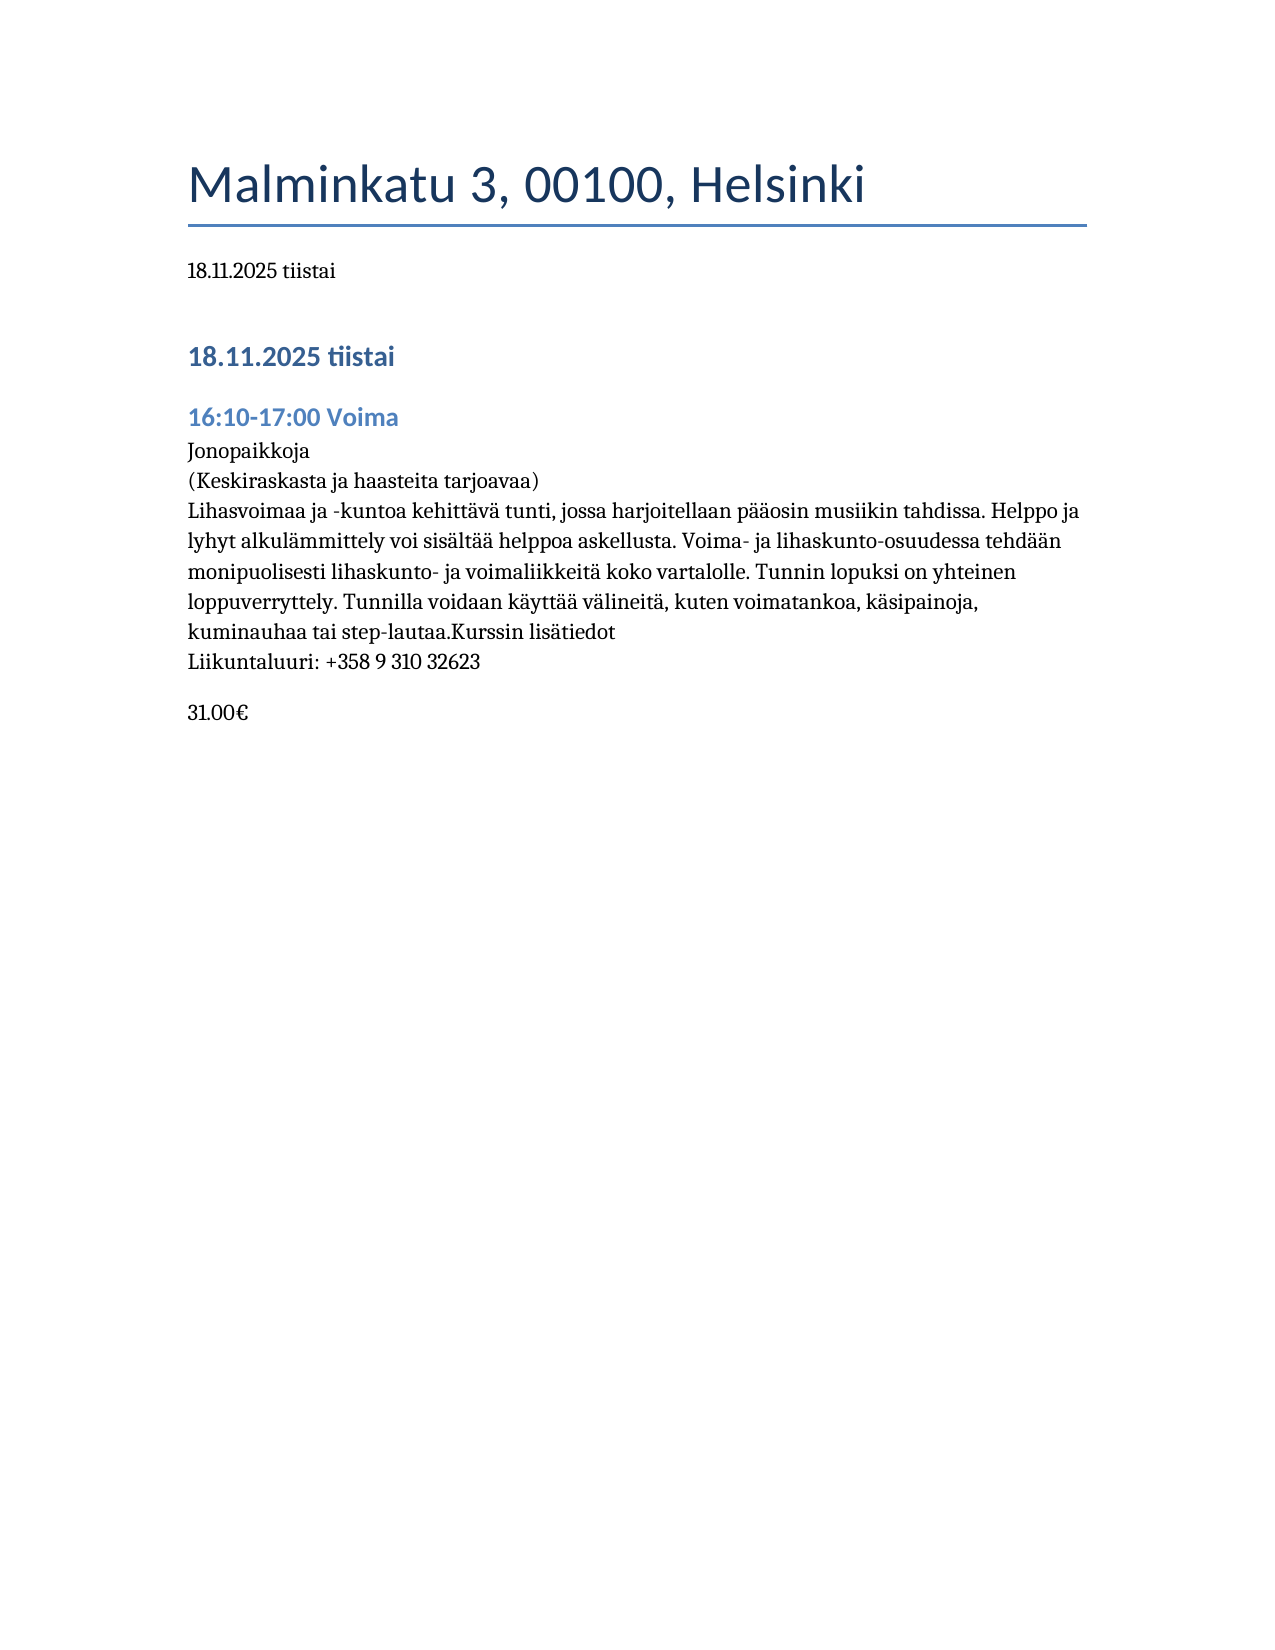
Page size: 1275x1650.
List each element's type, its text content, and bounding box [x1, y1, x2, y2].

text 31.00€ [187, 700, 1087, 727]
text Jonopaikkoja (Keskiraskasta ja haasteita tarjoavaa) Lihasvoimaa ja -kuntoa kehittävä tunti, jossa harjoitellaan pääosin musiikin tahdissa. Helppo ja lyhyt alkulämmittely voi sisältää helppoa askellusta. Voima- ja lihaskunto-osuudessa tehdään monipuolisesti lihaskunto- ja voimaliikkeitä koko vartalolle. Tunnin lopuksi on yhteinen loppuverryttely. Tunnilla voidaan käyttää välineitä, kuten voimatankoa, käsipainoja, kuminauhaa tai step-lautaa.Kurssin lisätiedot Liikuntaluuri: +358 9 310 32623 [187, 438, 1087, 676]
title Malminkatu 3, 00100, Helsinki [187, 150, 1087, 227]
subtitle 18.11.2025 tiistai [187, 338, 1087, 374]
subtitle 16:10-17:00 Voima [187, 400, 1087, 433]
text 18.11.2025 tiistai [187, 258, 1087, 284]
